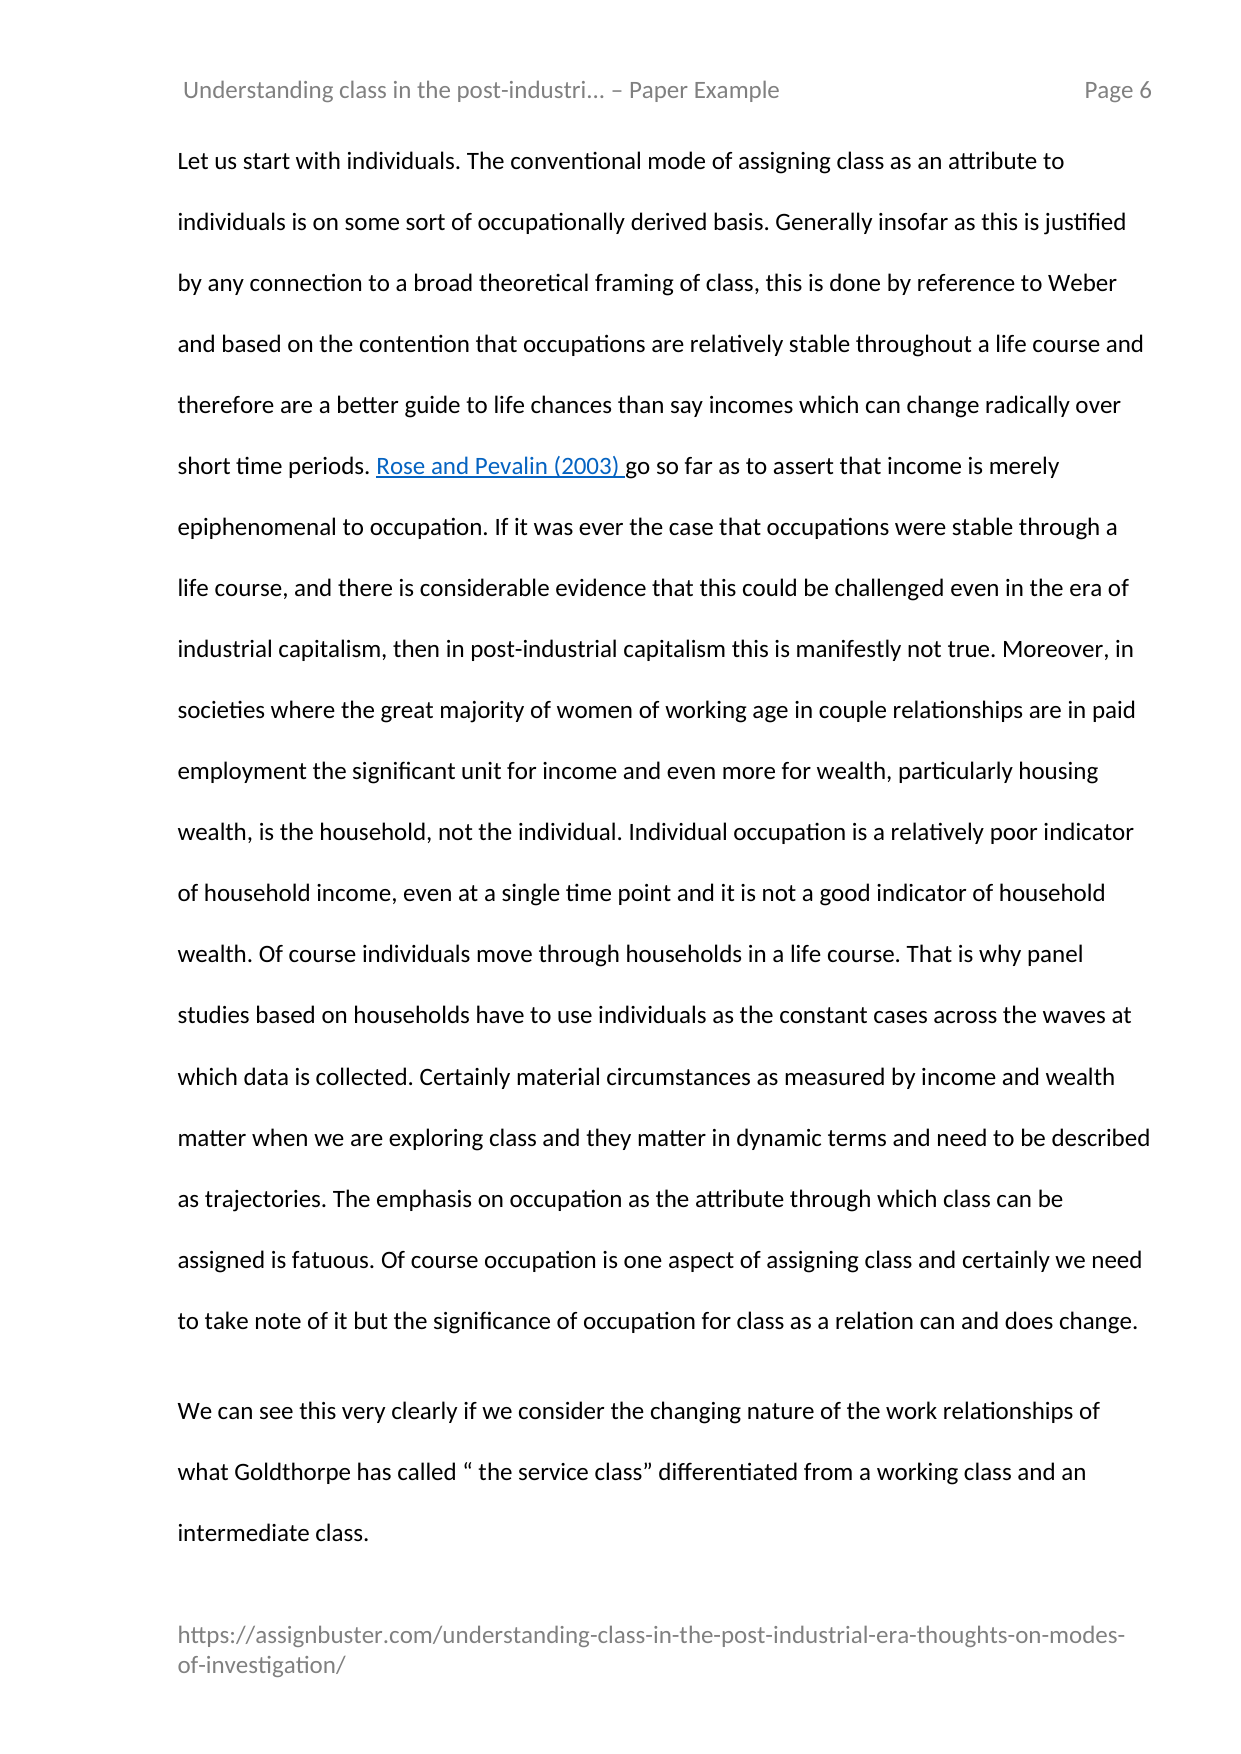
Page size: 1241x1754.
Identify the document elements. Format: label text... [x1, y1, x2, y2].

text We can see this very clearly if we consider the changing nature of the work relationships of what Goldthorpe has called “ the service class” differentiated from a working class and an intermediate class. [177, 1395, 1152, 1548]
text Let us start with individuals. The conventional mode of assigning class as an attribute to individuals is on some sort of occupationally derived basis. Generally insofar as this is justified by any connection to a broad theoretical framing of class, this is done by reference to Weber and based on the contention that occupations are relatively stable throughout a life course and therefore are a better guide to life chances than say incomes which can change radically over short time periods. Rose and Pevalin (2003) go so far as to assert that income is merely epiphenomenal to occupation. If it was ever the case that occupations were stable through a life course, and there is considerable evidence that this could be challenged even in the era of industrial capitalism, then in post-industrial capitalism this is manifestly not true. Moreover, in societies where the great majority of women of working age in couple relationships are in paid employment the significant unit for income and even more for wealth, particularly housing wealth, is the household, not the individual. Individual occupation is a relatively poor indicator of household income, even at a single time point and it is not a good indicator of household wealth. Of course individuals move through households in a life course. That is why panel studies based on households have to use individuals as the constant cases across the waves at which data is collected. Certainly material circumstances as measured by income and wealth matter when we are exploring class and they matter in dynamic terms and need to be described as trajectories. The emphasis on occupation as the attribute through which class can be assigned is fatuous. Of course occupation is one aspect of assigning class and certainly we need to take note of it but the significance of occupation for class as a relation can and does change. [177, 145, 1152, 1335]
